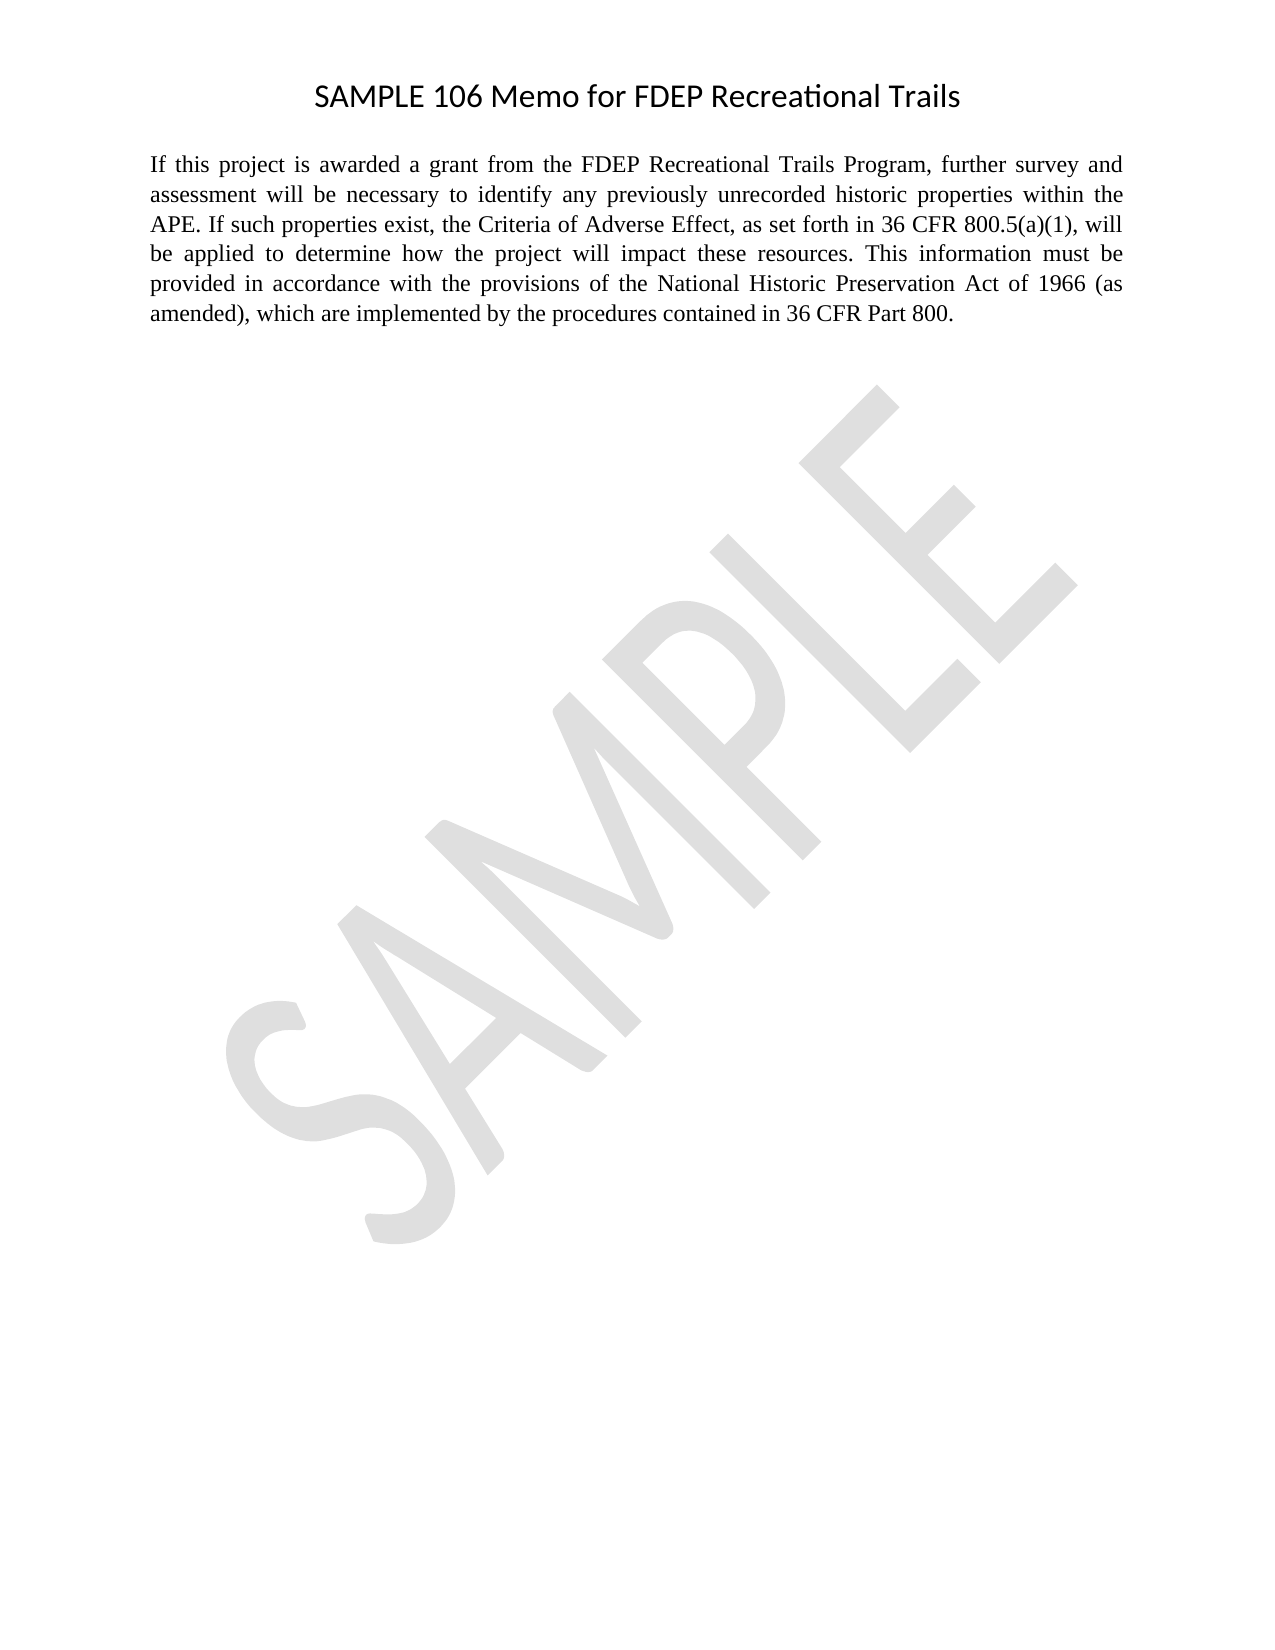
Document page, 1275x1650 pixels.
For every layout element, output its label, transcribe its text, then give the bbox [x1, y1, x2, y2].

text If this project is awarded a grant from the FDEP Recreational Trails Program, further survey and assessment will be necessary to identify any previously unrecorded historic properties within the APE. If such properties exist, the Criteria of Adverse Effect, as set forth in 36 CFR 800.5(a)(1), will be applied to determine how the project will impact these resources. This information must be provided in accordance with the provisions of the National Historic Preservation Act of 1966 (as amended), which are implemented by the procedures contained in 36 CFR Part 800. [150, 150, 1125, 327]
